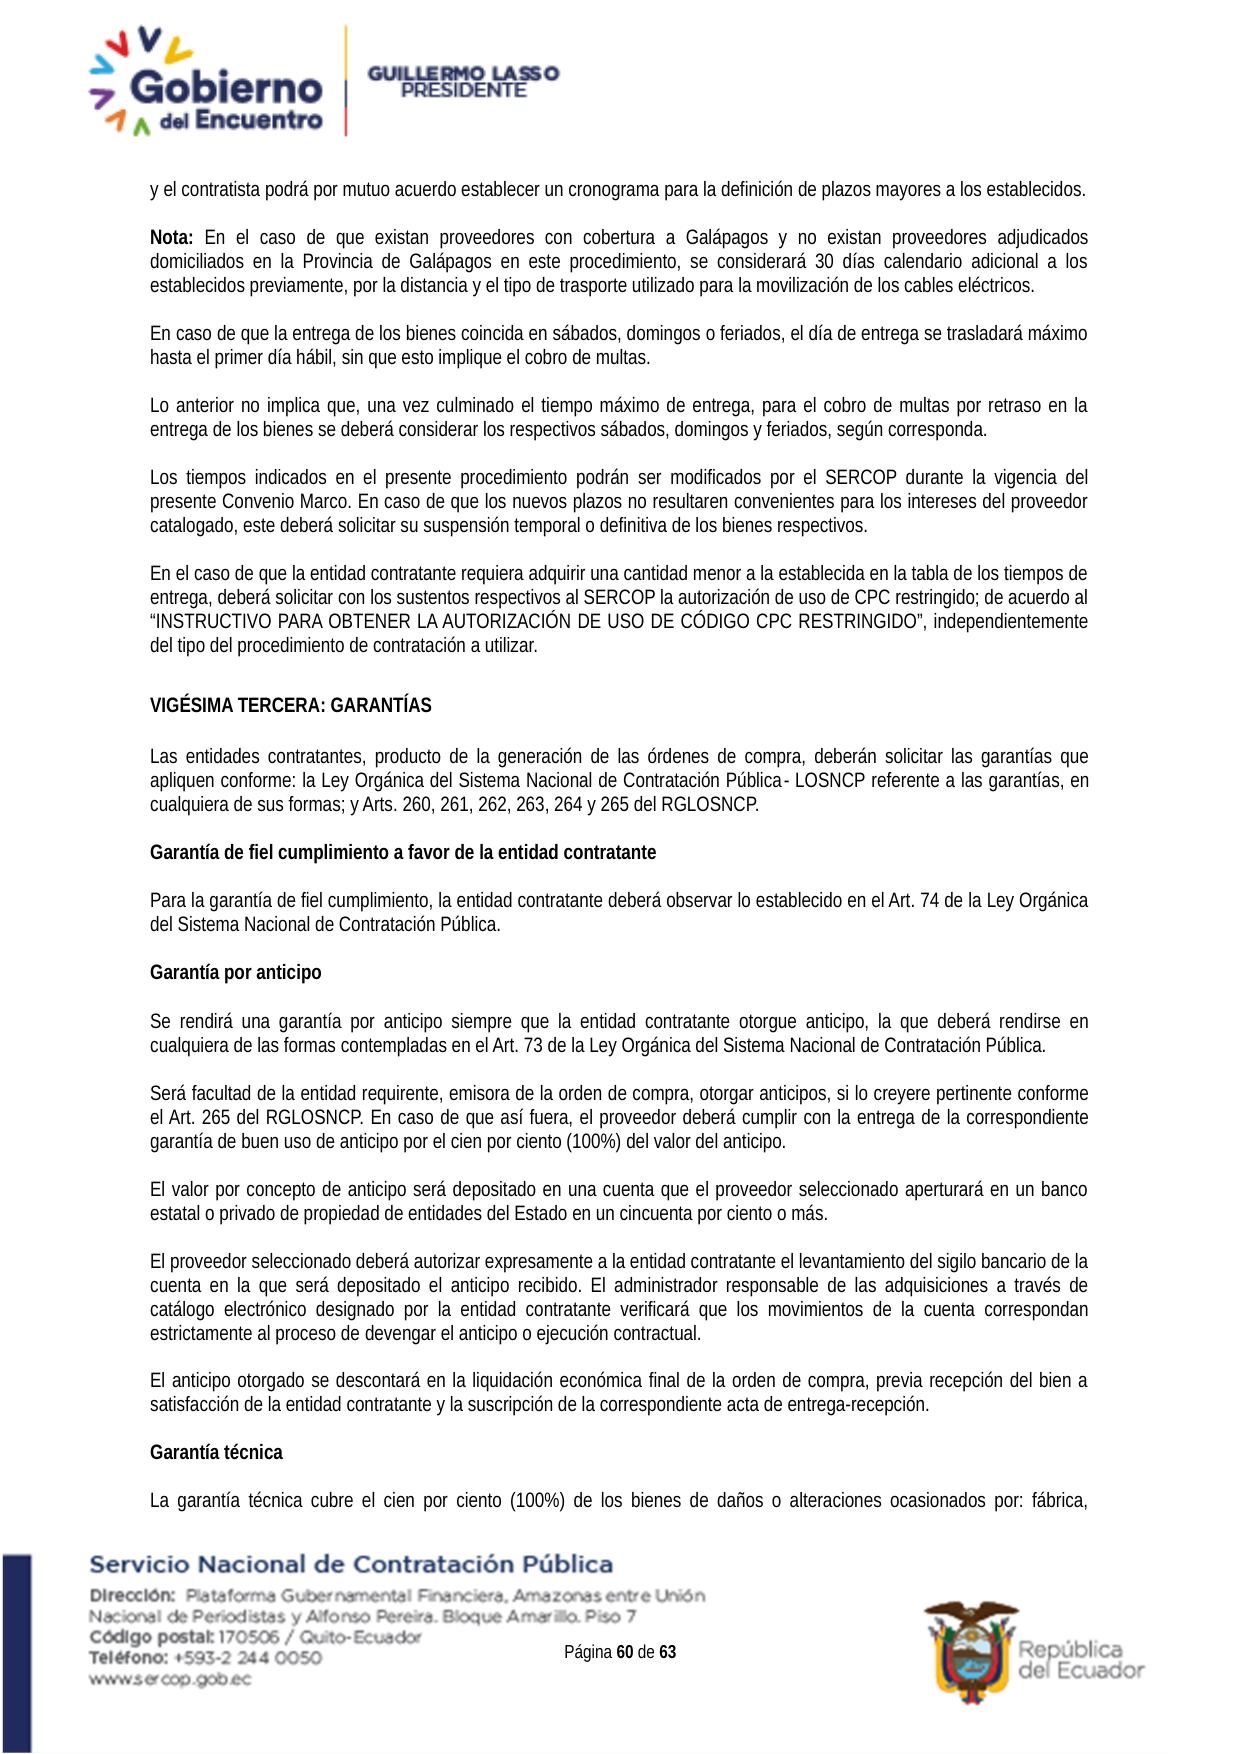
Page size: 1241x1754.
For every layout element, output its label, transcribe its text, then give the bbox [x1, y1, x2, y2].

subtitle Garantía de fiel cumplimiento a favor de la entidad contratante [150, 840, 1090, 864]
text En el caso de que la entidad contratante requiera adquirir una cantidad menor a la establecida en la tabla de los tiempos de entrega, deberá solicitar con los sustentos respectivos al SERCOP la autorización de uso de CPC restringido; de acuerdo al “INSTRUCTIVO PARA OBTENER LA AUTORIZACIÓN DE USO DE CÓDIGO CPC RESTRINGIDO”, independientemente del tipo del procedimiento de contratación a utilizar. [150, 561, 1090, 656]
text Los tiempos indicados en el presente procedimiento podrán ser modificados por el SERCOP durante la vigencia del presente Convenio Marco. En caso de que los nuevos plazos no resultaren convenientes para los intereses del proveedor catalogado, este deberá solicitar su suspensión temporal o definitiva de los bienes respectivos. [150, 465, 1090, 537]
subtitle Garantía por anticipo [150, 960, 1090, 984]
text Para la garantía de fiel cumplimiento, la entidad contratante deberá observar lo establecido en el Art. 74 de la Ley Orgánica del Sistema Nacional de Contratación Pública. [150, 888, 1090, 936]
text El valor por concepto de anticipo será depositado en una cuenta que el proveedor seleccionado aperturará en un banco estatal o privado de propiedad de entidades del Estado en un cincuenta por ciento o más. [150, 1177, 1090, 1224]
subtitle Garantía técnica [150, 1440, 1090, 1464]
text Será facultad de la entidad requirente, emisora de la orden de compra, otorgar anticipos, si lo creyere pertinente conforme el Art. 265 del RGLOSNCP. En caso de que así fuera, el proveedor deberá cumplir con la entrega de la correspondiente garantía de buen uso de anticipo por el cien por ciento (100%) del valor del anticipo. [150, 1081, 1090, 1153]
text Lo anterior no implica que, una vez culminado el tiempo máximo de entrega, para el cobro de multas por retraso en la entrega de los bienes se deberá considerar los respectivos sábados, domingos y feriados, según corresponda. [150, 393, 1090, 441]
text Las entidades contratantes, producto de la generación de las órdenes de compra, deberán solicitar las garantías que apliquen conforme: la Ley Orgánica del Sistema Nacional de Contratación Pública- LOSNCP referente a las garantías, en cualquiera de sus formas; y Arts. 260, 261, 262, 263, 264 y 265 del RGLOSNCP. [150, 744, 1090, 816]
text Se rendirá una garantía por anticipo siempre que la entidad contratante otorgue anticipo, la que deberá rendirse en cualquiera de las formas contempladas en el Art. 73 de la Ley Orgánica del Sistema Nacional de Contratación Pública. [150, 1009, 1090, 1057]
text El anticipo otorgado se descontará en la liquidación económica final de la orden de compra, previa recepción del bien a satisfacción de la entidad contratante y la suscripción de la correspondiente acta de entrega-recepción. [150, 1368, 1090, 1416]
text El proveedor seleccionado deberá autorizar expresamente a la entidad contratante el levantamiento del sigilo bancario de la cuenta en la que será depositado el anticipo recibido. El administrador responsable de las adquisiciones a través de catálogo electrónico designado por la entidad contratante verificará que los movimientos de la cuenta correspondan estrictamente al proceso de devengar el anticipo o ejecución contractual. [150, 1248, 1090, 1344]
picture [2, 1545, 1170, 1754]
subtitle VIGÉSIMA TERCERA: GARANTÍAS [150, 693, 1090, 717]
text En caso de que la entrega de los bienes coincida en sábados, domingos o feriados, el día de entrega se trasladará máximo hasta el primer día hábil, sin que esto implique el cobro de multas. [150, 321, 1090, 369]
text Nota: En el caso de que existan proveedores con cobertura a Galápagos y no existan proveedores adjudicados domiciliados en la Provincia de Galápagos en este procedimiento, se considerará 30 días calendario adicional a los establecidos previamente, por la distancia y el tipo de trasporte utilizado para la movilización de los cables eléctricos. [150, 225, 1090, 297]
picture [2, 16, 1233, 152]
